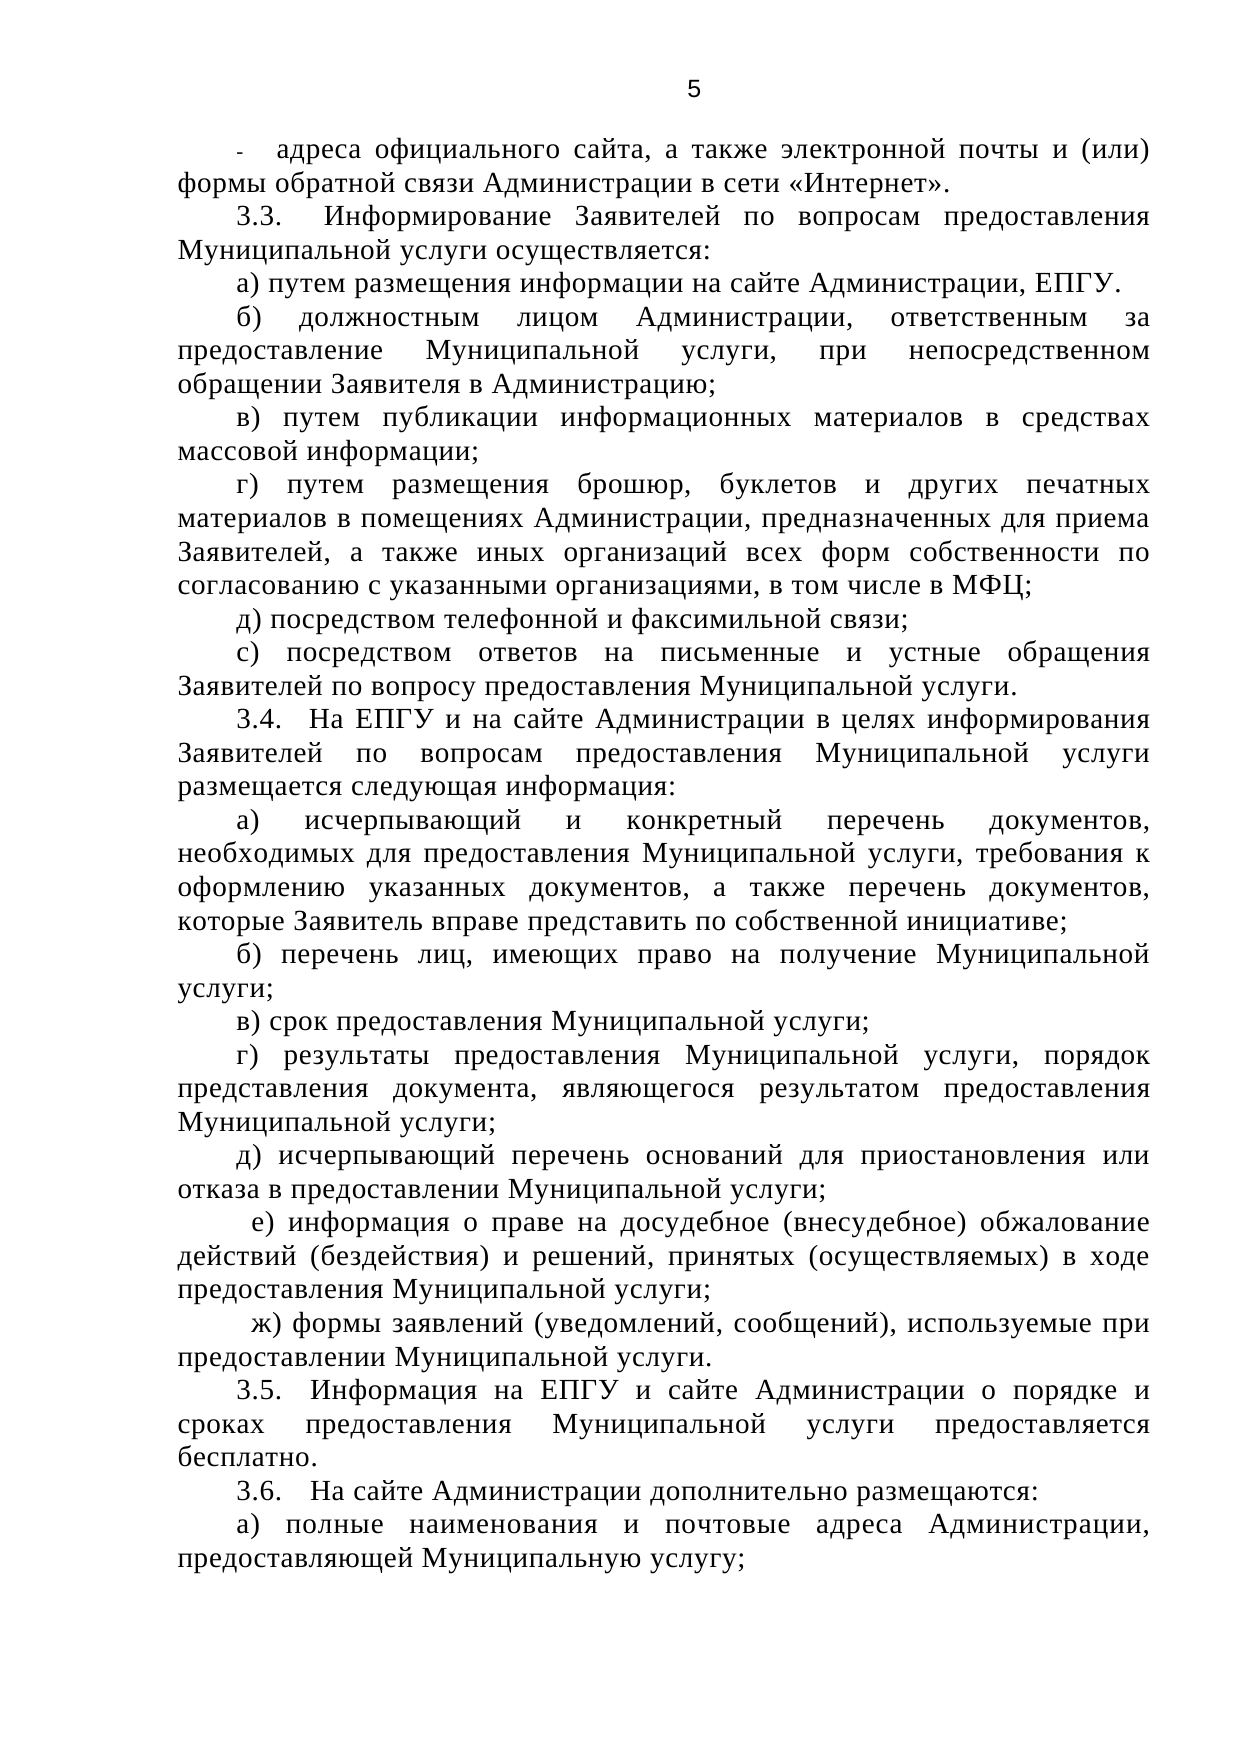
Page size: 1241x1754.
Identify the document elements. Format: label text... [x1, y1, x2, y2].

text а) исчерпывающий и конкретный перечень документов, необходимых для предоставления Муниципальной услуги, требования к оформлению указанных документов, а также перечень документов, которые Заявитель вправе представить по собственной инициативе; [177, 802, 1152, 936]
text а) путем размещения информации на сайте Администрации, ЕПГУ. [177, 265, 1152, 299]
list На ЕПГУ и на сайте Администрации в целях информирования Заявителей по вопросам предоставления Муниципальной услуги размещается следующая информация: [177, 701, 1152, 802]
text е) информация о праве на досудебное (внесудебное) обжалование действий (бездействия) и решений, принятых (осуществляемых) в ходе предоставления Муниципальной услуги; [177, 1204, 1152, 1305]
text в) срок предоставления Муниципальной услуги; [177, 1003, 1152, 1037]
text д) посредством телефонной и факсимильной связи; [177, 601, 1152, 634]
text б) перечень лиц, имеющих право на получение Муниципальной услуги; [177, 936, 1152, 1003]
list адреса официального сайта, а также электронной почты и (или) формы обратной связи Администрации в сети «Интернет». [177, 131, 1152, 198]
text д) исчерпывающий перечень оснований для приостановления или отказа в предоставлении Муниципальной услуги; [177, 1137, 1152, 1204]
text г) путем размещения брошюр, буклетов и других печатных материалов в помещениях Администрации, предназначенных для приема Заявителей, а также иных организаций всех форм собственности по согласованию с указанными организациями, в том числе в МФЦ; [177, 467, 1152, 601]
list Информирование Заявителей по вопросам предоставления Муниципальной услуги осуществляется: [177, 198, 1152, 265]
text а) полные наименования и почтовые адреса Администрации, предоставляющей Муниципальную услугу; [177, 1506, 1152, 1573]
text г) результаты предоставления Муниципальной услуги, порядок представления документа, являющегося результатом предоставления Муниципальной услуги; [177, 1037, 1152, 1137]
text ж) формы заявлений (уведомлений, сообщений), используемые при предоставлении Муниципальной услуги. [177, 1305, 1152, 1372]
list Информация на ЕПГУ и сайте Администрации о порядке и сроках предоставления Муниципальной услуги предоставляется бесплатно. [177, 1372, 1152, 1473]
text б) должностным лицом Администрации, ответственным за предоставление Муниципальной услуги, при непосредственном обращении Заявителя в Администрацию; [177, 299, 1152, 399]
text в) путем публикации информационных материалов в средствах массовой информации; [177, 399, 1152, 467]
list На сайте Администрации дополнительно размещаются: [177, 1473, 1152, 1506]
text с) посредством ответов на письменные и устные обращения Заявителей по вопросу предоставления Муниципальной услуги. [177, 634, 1152, 701]
